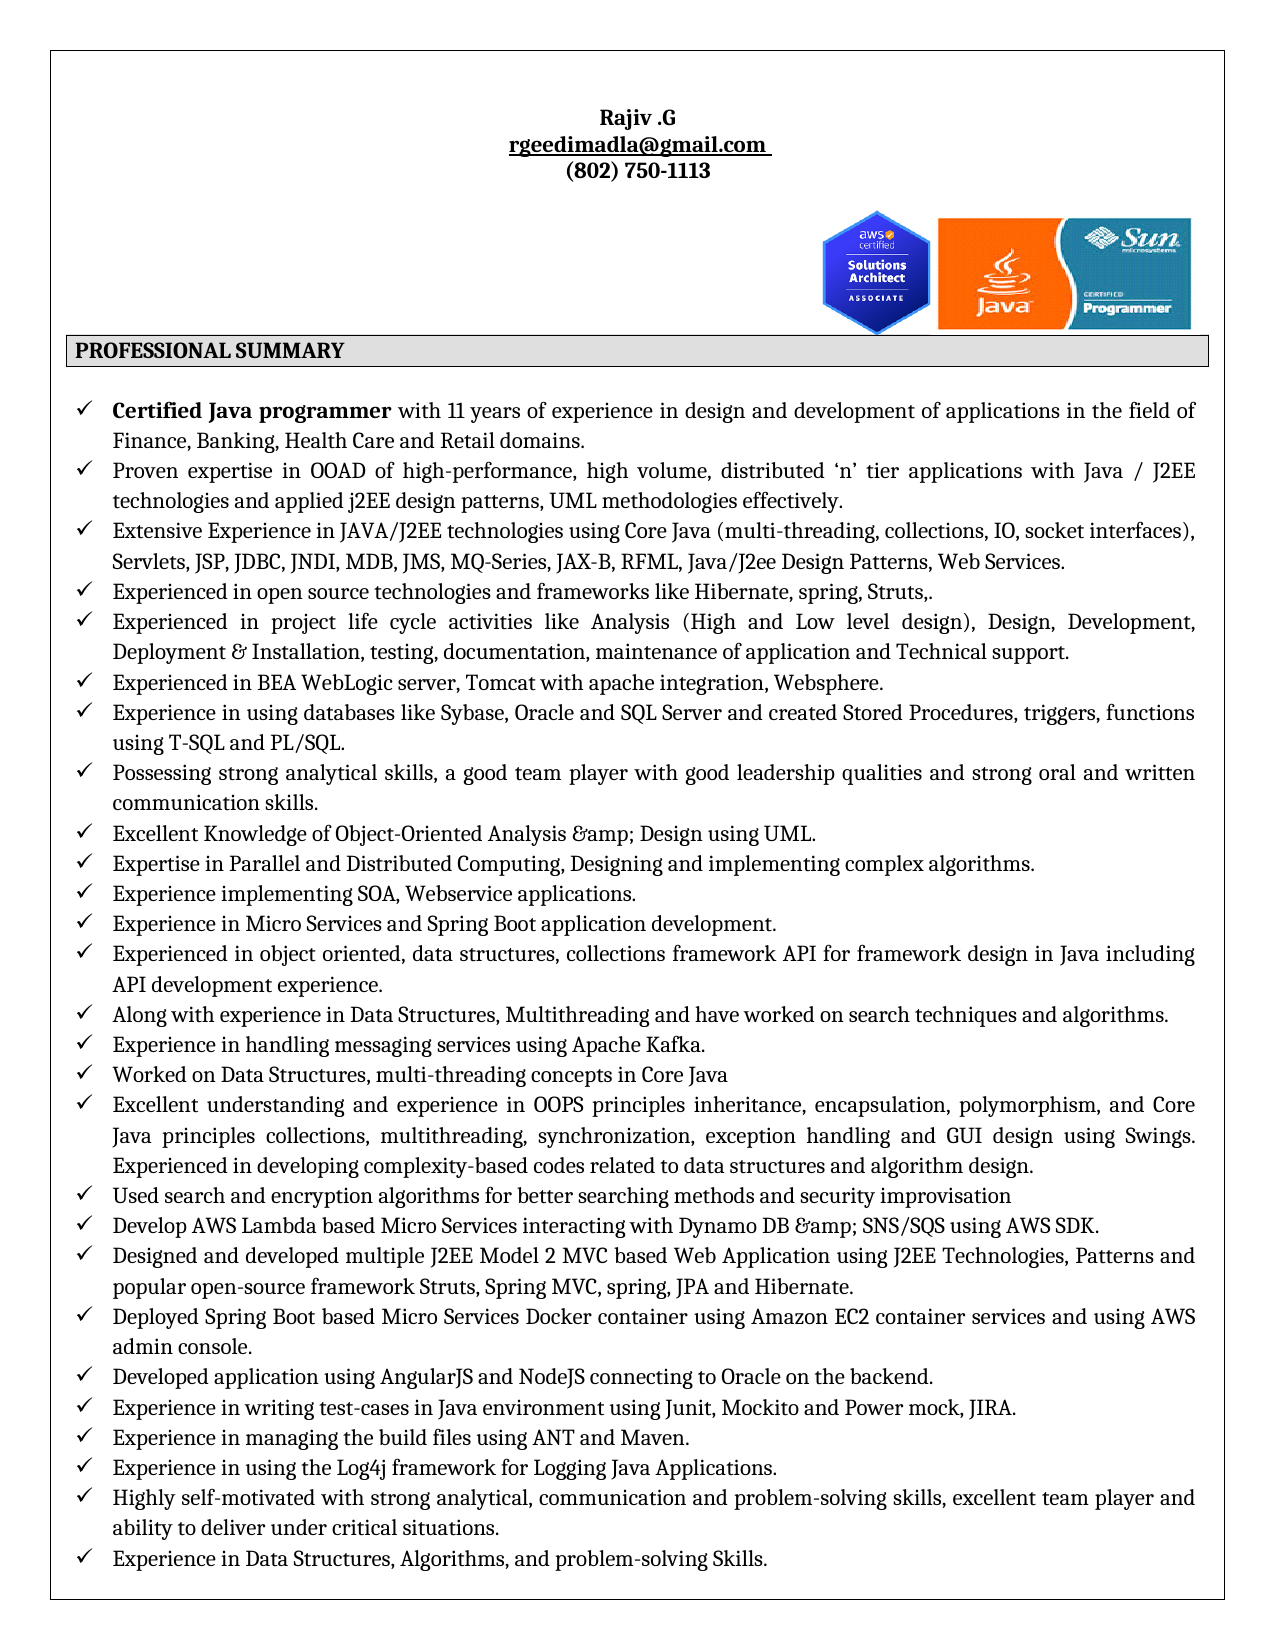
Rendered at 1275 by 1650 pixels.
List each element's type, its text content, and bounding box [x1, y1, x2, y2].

list Certified Java programmer with 11 years of experience in design and development of applications in the field of Finance, Banking, Health Care and Retail domains. [75, 397, 1197, 454]
list Experienced in BEA WebLogic server, Tomcat with apache integration, Websphere. [75, 669, 1197, 696]
list Experience in using databases like Sybase, Oracle and SQL Server and created Stored Procedures, triggers, functions using T-SQL and PL/SQL. [75, 699, 1197, 756]
list Extensive Experience in JAVA/J2EE technologies using Core Java (multi-threading, collections, IO, socket interfaces), Servlets, JSP, JDBC, JNDI, MDB, JMS, MQ-Series, JAX-B, RFML, Java/J2ee Design Patterns, Web Services. [75, 518, 1197, 575]
list Experience in handling messaging services using Apache Kafka. [75, 1032, 1197, 1058]
list Possessing strong analytical skills, a good team player with good leadership qualities and strong oral and written communication skills. [75, 760, 1197, 816]
list Deployed Spring Boot based Micro Services Docker container using Amazon EC2 container services and using AWS admin console. [75, 1304, 1197, 1360]
list Excellent understanding and experience in OOPS principles inheritance, encapsulation, polymorphism, and Core Java principles collections, multithreading, synchronization, exception handling and GUI design using Swings. Experienced in developing complexity-based codes related to data structures and algorithm design. [75, 1092, 1197, 1179]
list Designed and developed multiple J2EE Model 2 MVC based Web Application using J2EE Technologies, Patterns and popular open-source framework Struts, Spring MVC, spring, JPA and Hibernate. [75, 1243, 1197, 1300]
list Experience in managing the build files using ANT and Maven. [75, 1424, 1197, 1451]
list Highly self-motivated with strong analytical, communication and problem-solving skills, excellent team player and ability to deliver under critical situations. [75, 1485, 1197, 1541]
list Worked on Data Structures, multi-threading concepts in Core Java [75, 1062, 1197, 1088]
list Experienced in project life cycle activities like Analysis (High and Low level design), Design, Development, Deployment & Installation, testing, documentation, maintenance of application and Technical support. [75, 609, 1197, 665]
list Along with experience in Data Structures, Multithreading and have worked on search techniques and algorithms. [75, 1002, 1197, 1028]
list Developed application using AngularJS and NodeJS connecting to Oracle on the backend. [75, 1364, 1197, 1390]
list Proven expertise in OOAD of high-performance, high volume, distributed ‘n’ tier applications with Java / J2EE technologies and applied j2EE design patterns, UML methodologies effectively. [75, 458, 1197, 514]
list Experienced in open source technologies and frameworks like Hibernate, spring, Struts,. [75, 579, 1197, 605]
list Experience implementing SOA, Webservice applications. [75, 881, 1197, 907]
text (802) 750-1113 [75, 158, 1200, 184]
list Excellent Knowledge of Object-Oriented Analysis &amp; Design using UML. [75, 820, 1197, 847]
text Rajiv .G [75, 105, 1200, 132]
list Expertise in Parallel and Distributed Computing, Designing and implementing complex algorithms. [75, 851, 1197, 877]
text PROFESSIONAL SUMMARY [67, 336, 1208, 366]
text rgeedimadla@gmail.com [75, 132, 1200, 158]
list Experience in Micro Services and Spring Boot application development. [75, 911, 1197, 937]
list Experience in writing test-cases in Java environment using Junit, Mockito and Power mock, JIRA. [75, 1394, 1197, 1421]
list Experience in Data Structures, Algorithms, and problem-solving Skills. [75, 1545, 1197, 1572]
list Used search and encryption algorithms for better searching methods and security improvisation [75, 1183, 1197, 1209]
list Experience in using the Log4j framework for Logging Java Applications. [75, 1455, 1197, 1481]
picture [822, 210, 1200, 335]
list Develop AWS Lambda based Micro Services interacting with Dynamo DB &amp; SNS/SQS using AWS SDK. [75, 1213, 1197, 1239]
list Experienced in object oriented, data structures, collections framework API for framework design in Java including API development experience. [75, 941, 1197, 998]
